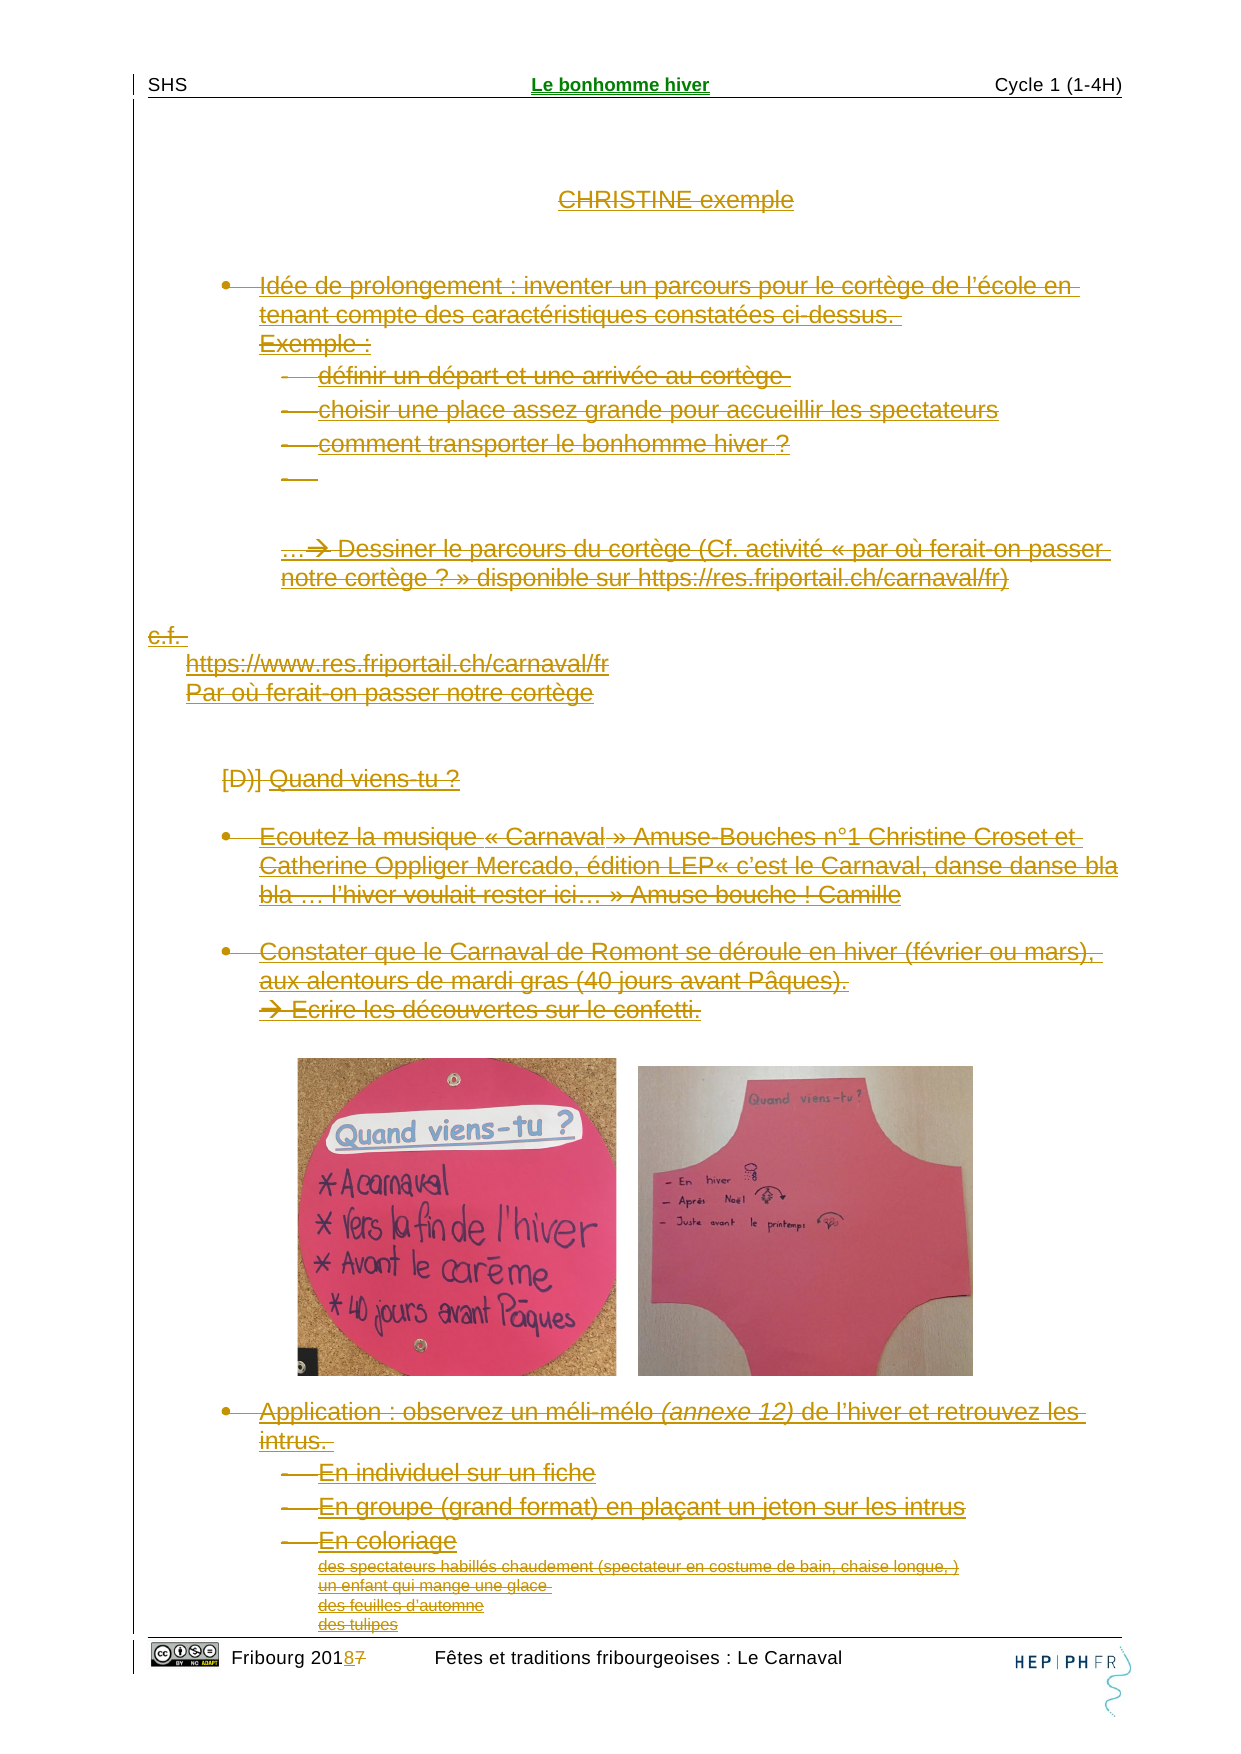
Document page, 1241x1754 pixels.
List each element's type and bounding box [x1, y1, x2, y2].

picture [1015, 1646, 1131, 1717]
picture [147, 1640, 221, 1669]
picture [638, 1066, 973, 1376]
picture [297, 1058, 617, 1376]
